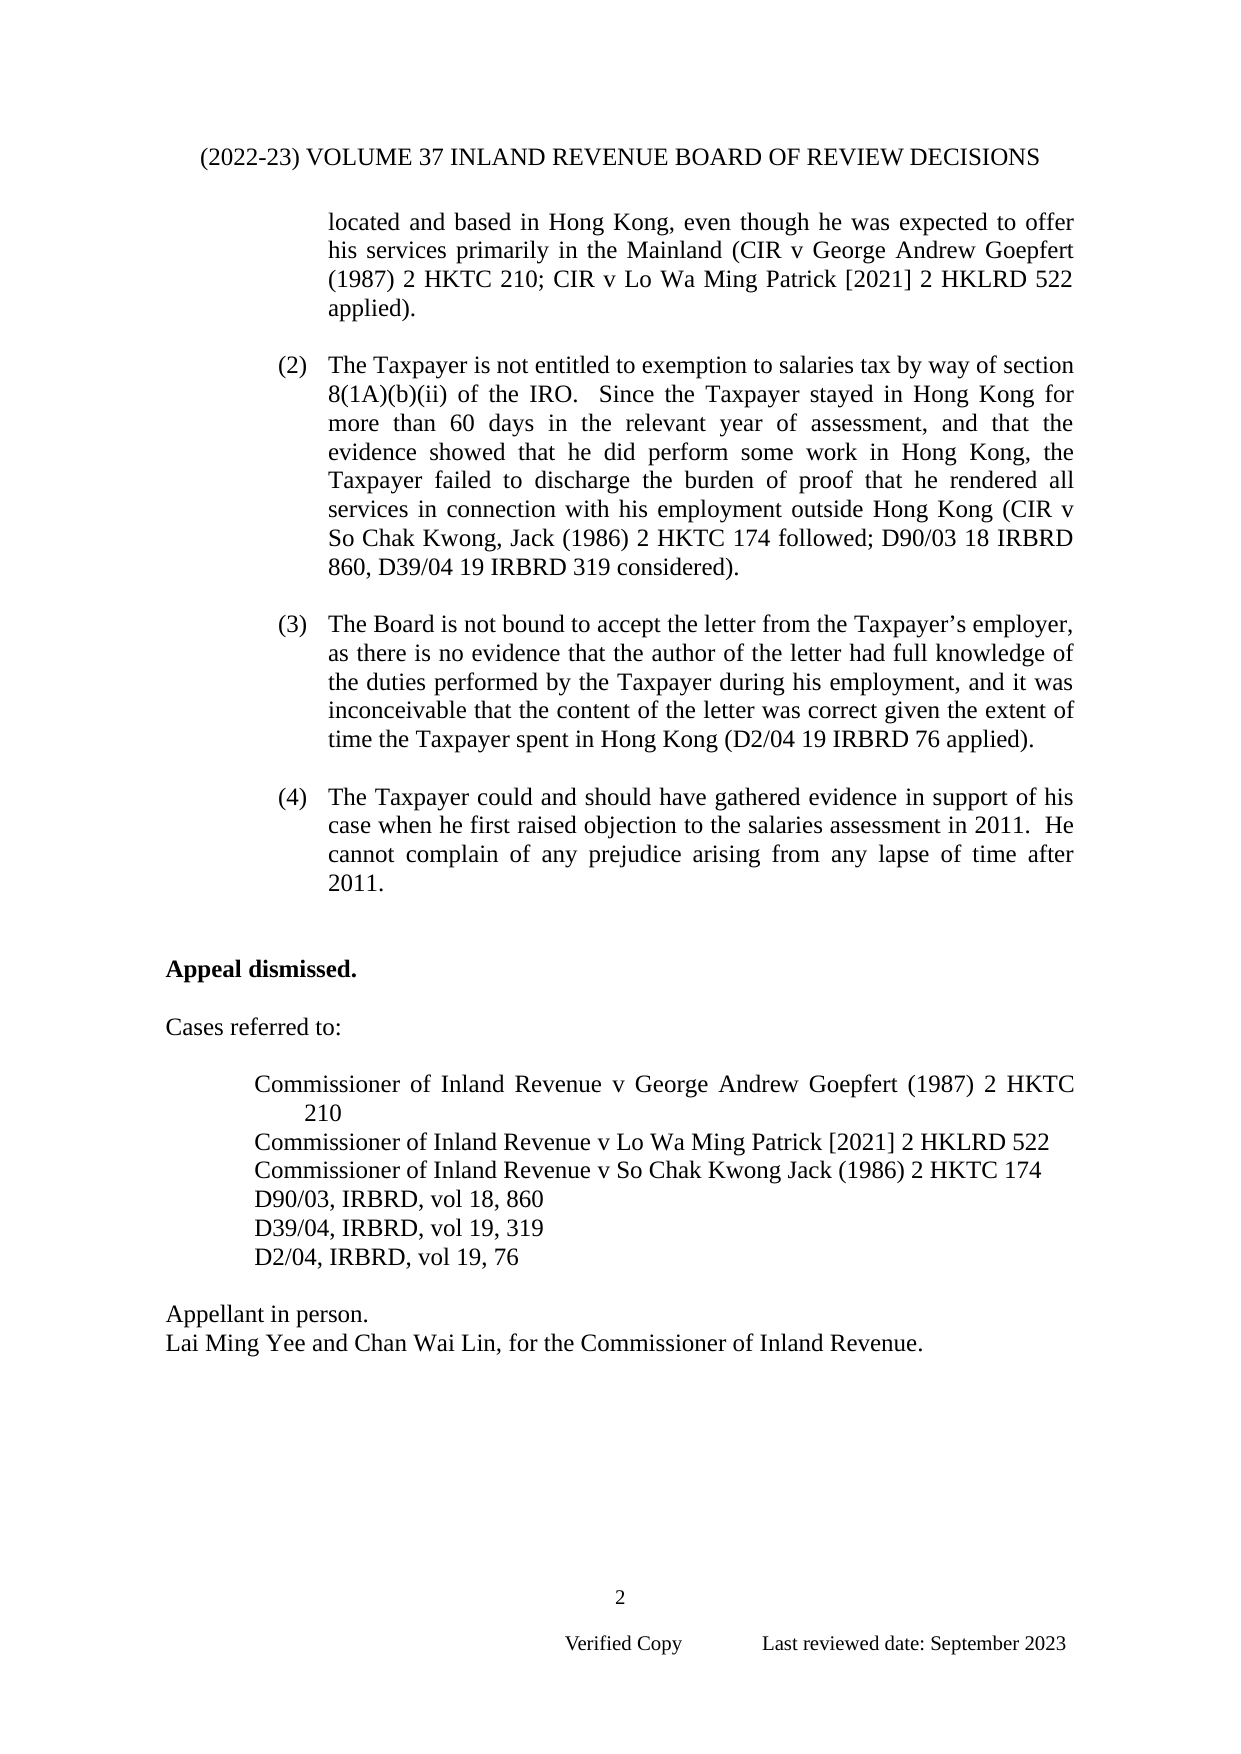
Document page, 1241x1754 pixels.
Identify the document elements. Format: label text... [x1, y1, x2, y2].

text Cases referred to: [165, 1012, 1082, 1041]
text Appeal dismissed. [165, 954, 1082, 983]
text Lai Ming Yee and Chan Wai Lin, for the Commissioner of Inland Revenue. [165, 1328, 1082, 1357]
list The Taxpayer is not entitled to exemption to salaries tax by way of section 8(1A)(b)(ii) of the IRO. Since the Taxpayer stayed in Hong Kong for more than 60 days in the relevant year of assessment, and that the evidence showed that he did perform some work in Hong Kong, the Taxpayer failed to discharge the burden of proof that he rendered all services in connection with his employment outside Hong Kong (CIR v So Chak Kwong, Jack (1986) 2 HKTC 174 followed; D90/03 18 IRBRD 860, D39/04 19 IRBRD 319 considered). [278, 351, 1075, 581]
text (4) The Taxpayer could and should have gathered evidence in support of his case when he first raised objection to the salaries assessment in 2011. He cannot complain of any prejudice arising from any lapse of time after 2011. [278, 782, 1075, 897]
text D39/04, IRBRD, vol 19, 319 [254, 1213, 1075, 1242]
text D2/04, IRBRD, vol 19, 76 [254, 1242, 1075, 1271]
text Commissioner of Inland Revenue v So Chak Kwong Jack (1986) 2 HKTC 174 [254, 1156, 1075, 1184]
text Appellant in person. [165, 1299, 1082, 1328]
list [278, 207, 1075, 322]
text D90/03, IRBRD, vol 18, 860 [254, 1184, 1075, 1213]
list The Board is not bound to accept the letter from the Taxpayer’s employer, as there is no evidence that the author of the letter had full knowledge of the duties performed by the Taxpayer during his employment, and it was inconceivable that the content of the letter was correct given the extent of time the Taxpayer spent in Hong Kong (D2/04 19 IRBRD 76 applied). [278, 609, 1075, 753]
text Commissioner of Inland Revenue v Lo Wa Ming Patrick [2021] 2 HKLRD 522 [254, 1127, 1075, 1156]
text Commissioner of Inland Revenue v George Andrew Goepfert (1987) 2 HKTC 210 [254, 1069, 1075, 1127]
